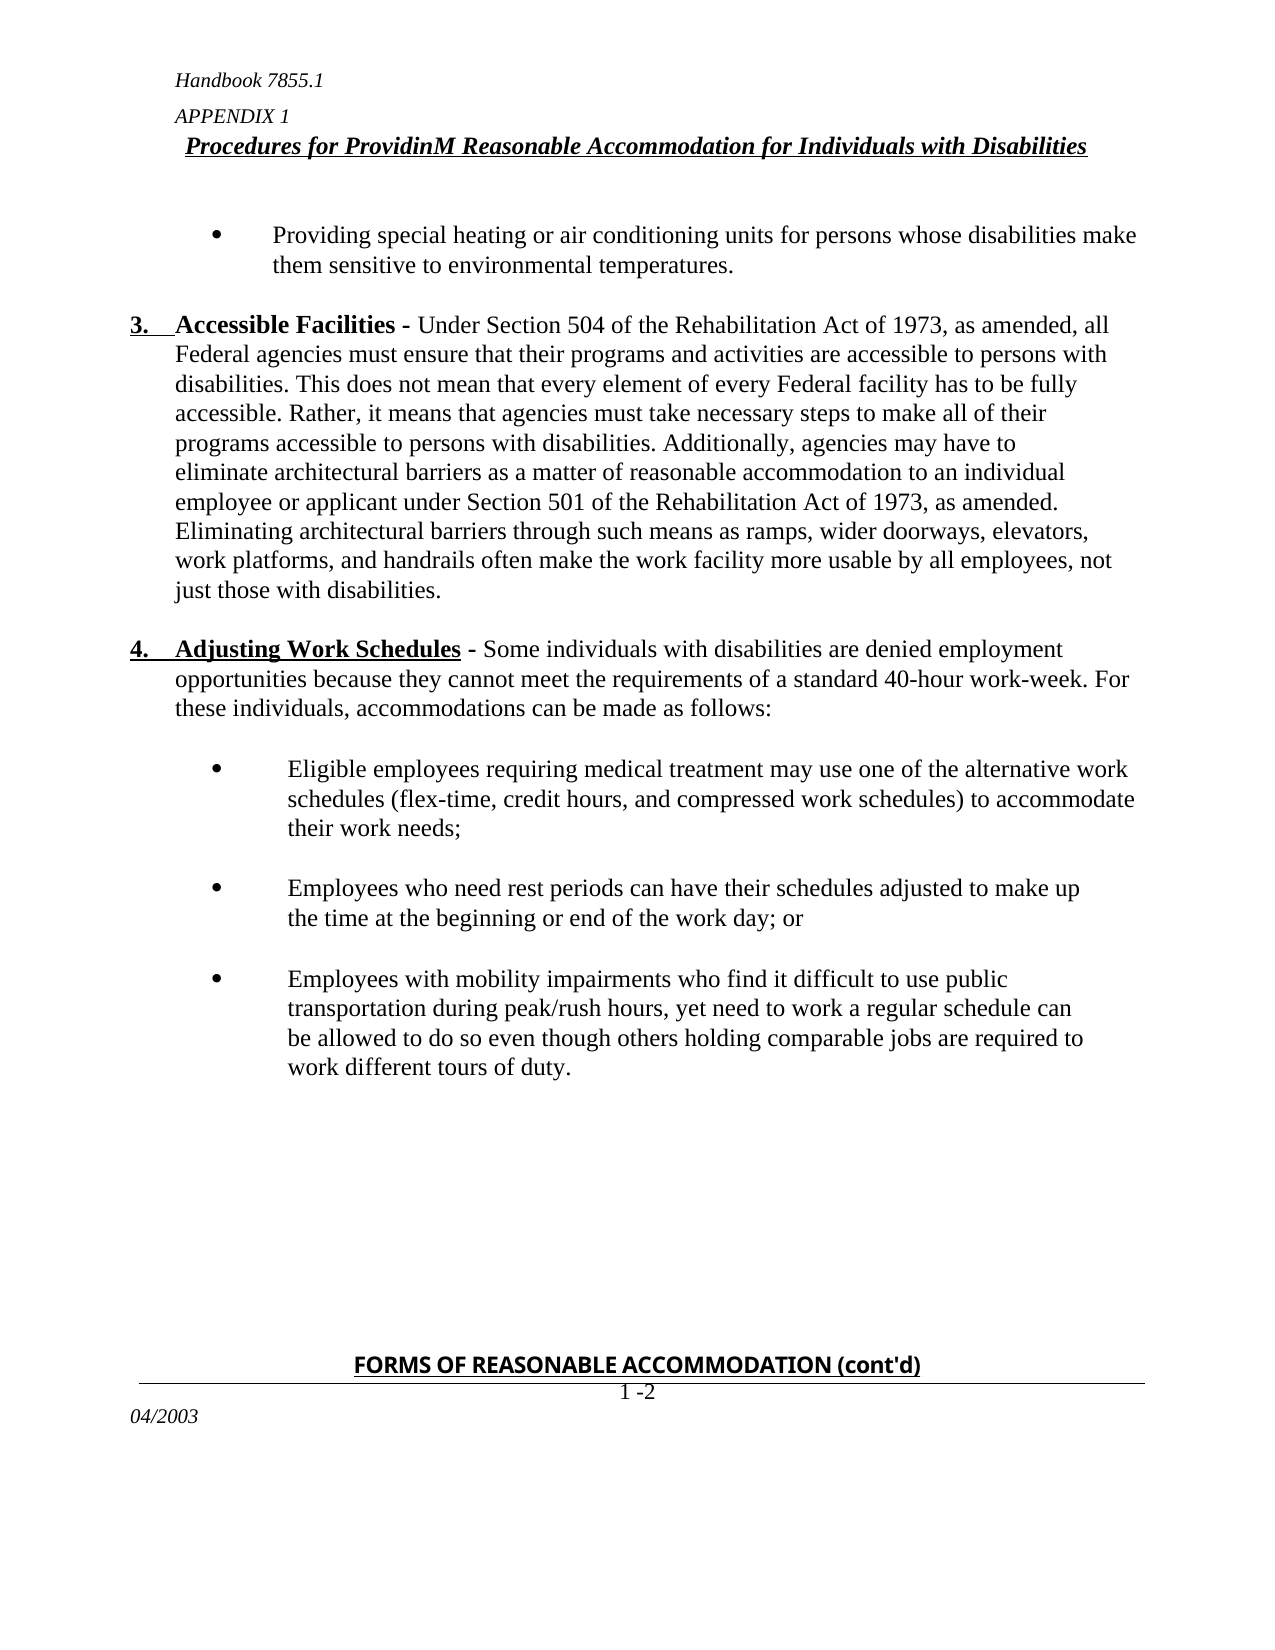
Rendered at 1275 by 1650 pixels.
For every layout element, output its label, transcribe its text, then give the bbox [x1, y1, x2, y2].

list Employees who need rest periods can have their schedules adjusted to make up the time at the beginning or end of the work day; or [212, 873, 1084, 932]
list Accessible Facilities - Under Section 504 of the Rehabilitation Act of 1973, as amended, all Federal agencies must ensure that their programs and activities are accessible to persons with disabilities. This does not mean that every element of every Federal facility has to be fully accessible. Rather, it means that agencies must take necessary steps to make all of their programs accessible to persons with disabilities. Additionally, agencies may have to eliminate architectural barriers as a matter of reasonable accommodation to an individual employee or applicant under Section 501 of the Rehabilitation Act of 1973, as amended. Eliminating architectural barriers through such means as ramps, wider doorways, elevators, work platforms, and handrails often make the work facility more usable by all employees, not just those with disabilities. [130, 309, 1114, 604]
list Adjusting Work Schedules - Some individuals with disabilities are denied employment opportunities because they cannot meet the requirements of a standard 40-hour work-week. For these individuals, accommodations can be made as follows: [130, 634, 1137, 723]
text 1 -2 [130, 1381, 1144, 1404]
text Handbook 7855.1 APPENDIX 1 [175, 58, 1144, 131]
list Eligible employees requiring medical treatment may use one of the alternative work schedules (flex-time, credit hours, and compressed work schedules) to accommodate their work needs; [212, 754, 1137, 842]
list Providing special heating or air conditioning units for persons whose disabilities make them sensitive to environmental temperatures. [212, 220, 1137, 279]
text 04/2003 [130, 1404, 1144, 1428]
text FORMS OF REASONABLE ACCOMMODATION (cont'd) [130, 1353, 1144, 1379]
text Procedures for ProvidinM Reasonable Accommodation for Individuals with Disabilities [130, 132, 1144, 160]
list Employees with mobility impairments who find it difficult to use public transportation during peak/rush hours, yet need to work a regular schedule can be allowed to do so even though others holding comparable jobs are required to work different tours of duty. [212, 963, 1099, 1081]
